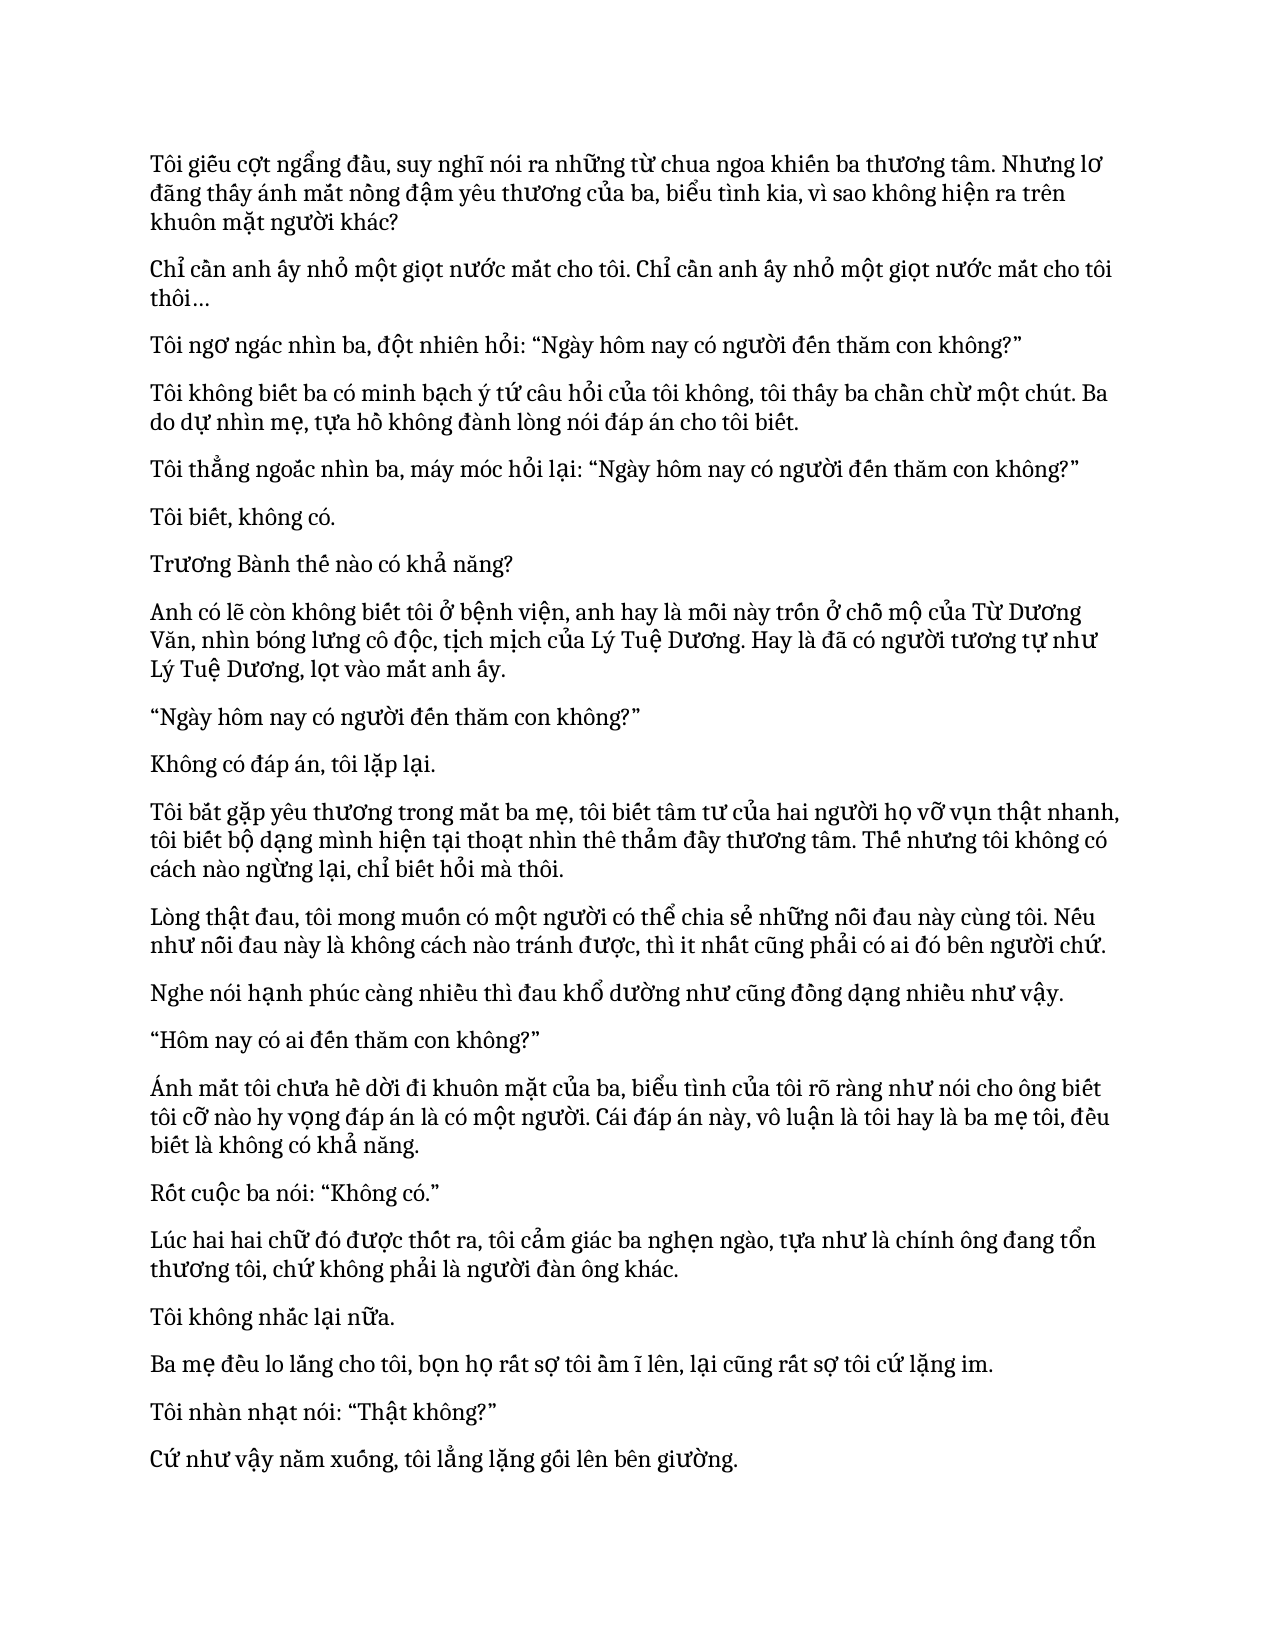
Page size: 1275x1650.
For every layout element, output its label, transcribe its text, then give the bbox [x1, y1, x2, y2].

text Lúc hai hai chữ đó được thốt ra, tôi cảm giác ba nghẹn ngào, tựa như là chính ông đang tổn thương tôi, chứ không phải là người đàn ông khác. [150, 1226, 1125, 1284]
text Cứ như vậy nằm xuống, tôi lẳng lặng gối lên bên giường. [150, 1445, 1125, 1474]
text Tôi giễu cợt ngẩng đầu, suy nghĩ nói ra những từ chua ngoa khiến ba thương tâm. Nhưng lơ đãng thấy ánh mắt nồng đậm yêu thương của ba, biểu tình kia, vì sao không hiện ra trên khuôn mặt người khác? [150, 150, 1125, 236]
text Không có đáp án, tôi lặp lại. [150, 750, 1125, 779]
text Chỉ cần anh ấy nhỏ một giọt nước mắt cho tôi. Chỉ cần anh ấy nhỏ một giọt nước mắt cho tôi thôi… [150, 255, 1125, 312]
text Ba mẹ đều lo lắng cho tôi, bọn họ rất sợ tôi ầm ĩ lên, lại cũng rất sợ tôi cứ lặng im. [150, 1350, 1125, 1379]
text Ánh mắt tôi chưa hề dời đi khuôn mặt của ba, biểu tình của tôi rõ ràng như nói cho ông biết tôi cỡ nào hy vọng đáp án là có một người. Cái đáp án này, vô luận là tôi hay là ba mẹ tôi, đều biết là không có khả năng. [150, 1074, 1125, 1160]
text Tôi biết, không có. [150, 502, 1125, 531]
text “Hôm nay có ai đến thăm con không?” [150, 1026, 1125, 1055]
text Tôi không biết ba có minh bạch ý tứ câu hỏi của tôi không, tôi thấy ba chần chừ một chút. Ba do dự nhìn mẹ, tựa hồ không đành lòng nói đáp án cho tôi biết. [150, 379, 1125, 436]
text Tôi bắt gặp yêu thương trong mắt ba mẹ, tôi biết tâm tư của hai người họ vỡ vụn thật nhanh, tôi biết bộ dạng mình hiện tại thoạt nhìn thê thảm đầy thương tâm. Thế nhưng tôi không có cách nào ngừng lại, chỉ biết hỏi mà thôi. [150, 797, 1125, 884]
text Tôi thẳng ngoắc nhìn ba, máy móc hỏi lại: “Ngày hôm nay có người đến thăm con không?” [150, 455, 1125, 484]
text Trương Bành thế nào có khả năng? [150, 550, 1125, 579]
text Tôi nhàn nhạt nói: “Thật không?” [150, 1397, 1125, 1426]
text Tôi ngơ ngác nhìn ba, đột nhiên hỏi: “Ngày hôm nay có người đến thăm con không?” [150, 331, 1125, 360]
text Lòng thật đau, tôi mong muốn có một người có thể chia sẻ những nỗi đau này cùng tôi. Nếu như nỗi đau này là không cách nào tránh được, thì it nhất cũng phải có ai đó bên người chứ. [150, 902, 1125, 960]
text “Ngày hôm nay có người đến thăm con không?” [150, 702, 1125, 731]
text Tôi không nhắc lại nữa. [150, 1302, 1125, 1331]
text Anh có lẽ còn không biết tôi ở bệnh viện, anh hay là mỗi này trốn ở chỗ mộ của Từ Dương Văn, nhìn bóng lưng cô độc, tịch mịch của Lý Tuệ Dương. Hay là đã có người tương tự như Lý Tuệ Dương, lọt vào mắt anh ấy. [150, 597, 1125, 684]
text Nghe nói hạnh phúc càng nhiều thì đau khổ dường như cũng đồng dạng nhiều như vậy. [150, 979, 1125, 1007]
text Rốt cuộc ba nói: “Không có.” [150, 1179, 1125, 1207]
